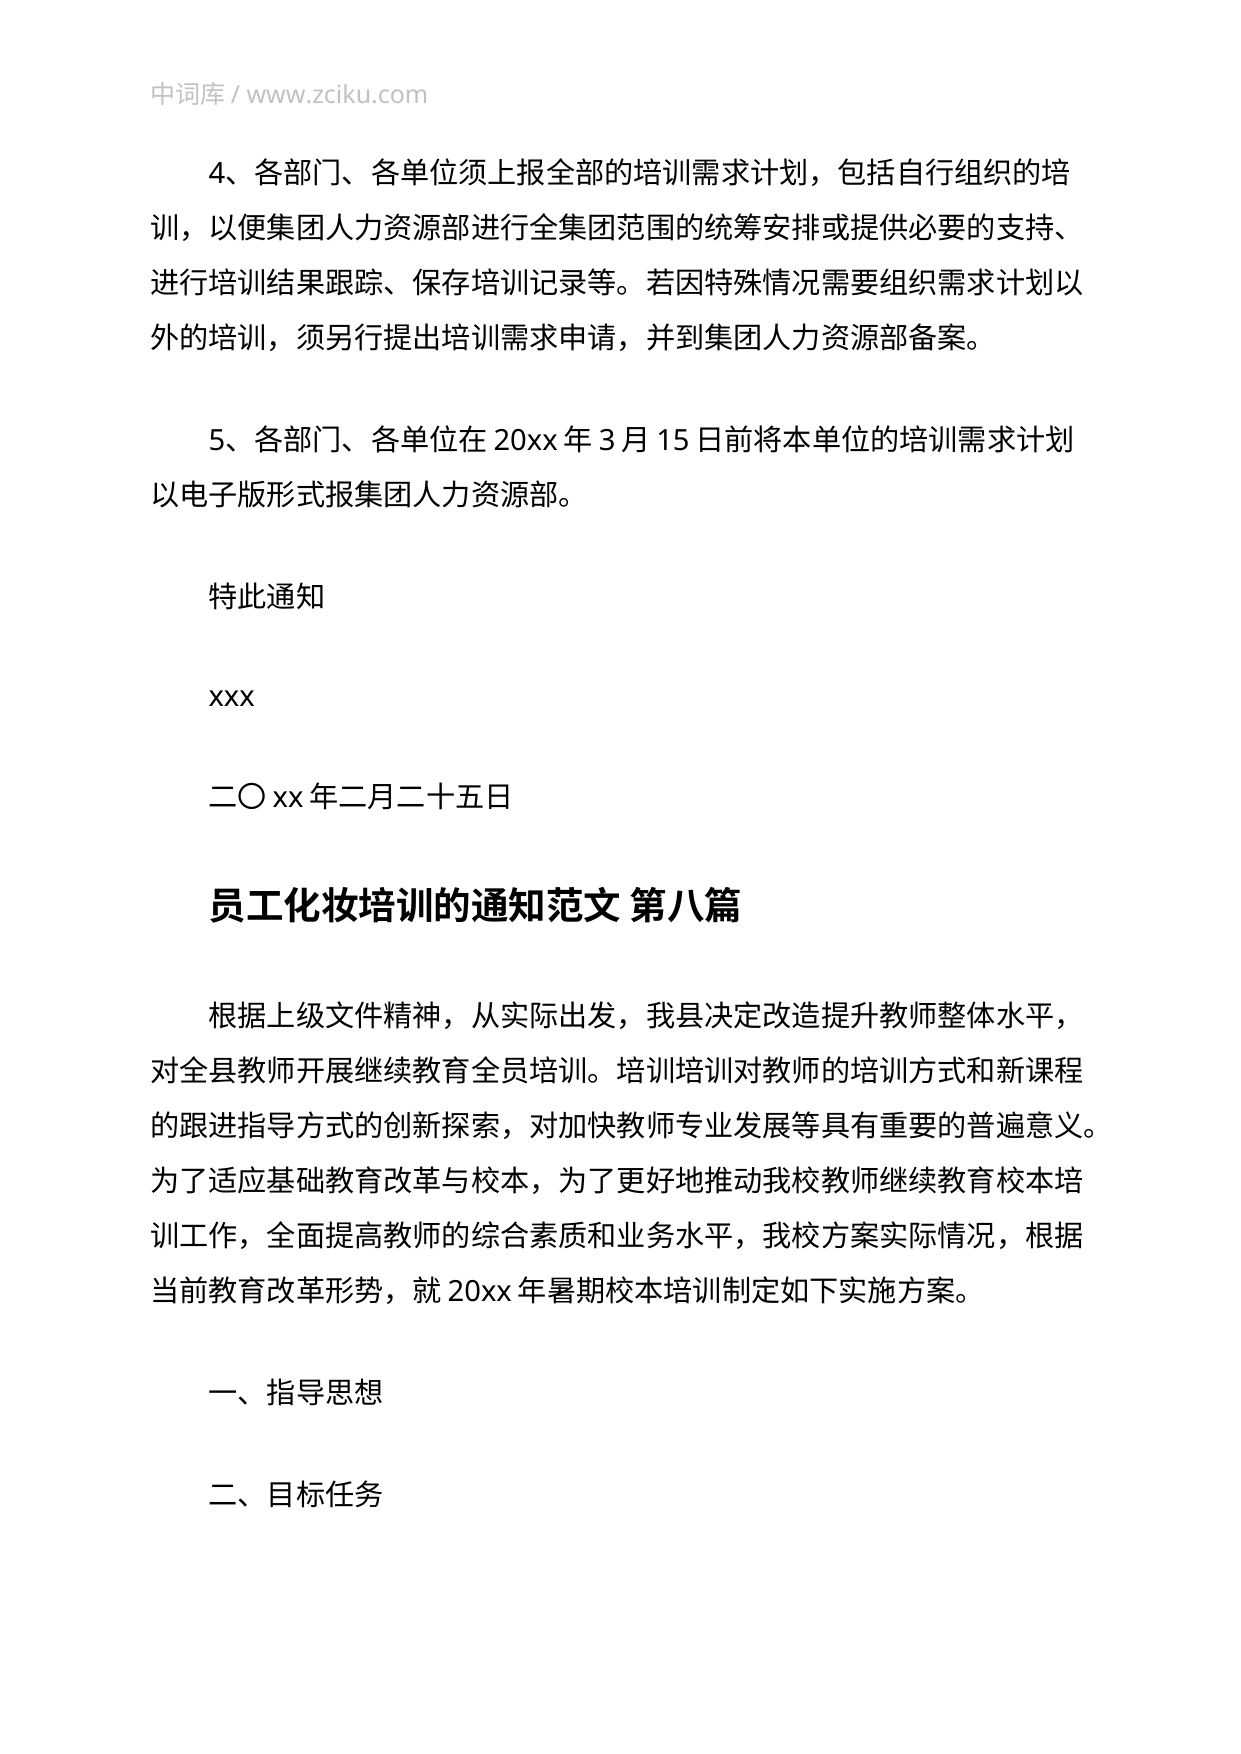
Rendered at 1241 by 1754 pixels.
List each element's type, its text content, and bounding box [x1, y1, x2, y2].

text 特此通知 [150, 573, 1090, 616]
text 二、目标任务 [150, 1471, 1090, 1513]
text 4、各部门、各单位须上报全部的培训需求计划，包括自行组织的培训，以便集团人力资源部进行全集团范围的统筹安排或提供必要的支持、进行培训结果跟踪、保存培训记录等。若因特殊情况需要组织需求计划以外的培训，须另行提出培训需求申请，并到集团人力资源部备案。 [150, 150, 1090, 357]
text 5、各部门、各单位在20xx年3月15日前将本单位的培训需求计划以电子版形式报集团人力资源部。 [150, 417, 1090, 514]
text 一、指导思想 [150, 1369, 1090, 1412]
text 员工化妆培训的通知范文 第八篇 [150, 876, 1090, 930]
text 根据上级文件精神，从实际出发，我县决定改造提升教师整体水平，对全县教师开展继续教育全员培训。培训培训对教师的培训方式和新课程的跟进指导方式的创新探索，对加快教师专业发展等具有重要的普遍意义。为了适应基础教育改革与校本，为了更好地推动我校教师继续教育校本培训工作，全面提高教师的综合素质和业务水平，我校方案实际情况，根据当前教育改革形势，就20xx年暑期校本培训制定如下实施方案。 [150, 993, 1090, 1310]
text xxx [150, 675, 1090, 715]
text 二〇xx年二月二十五日 [150, 773, 1090, 816]
